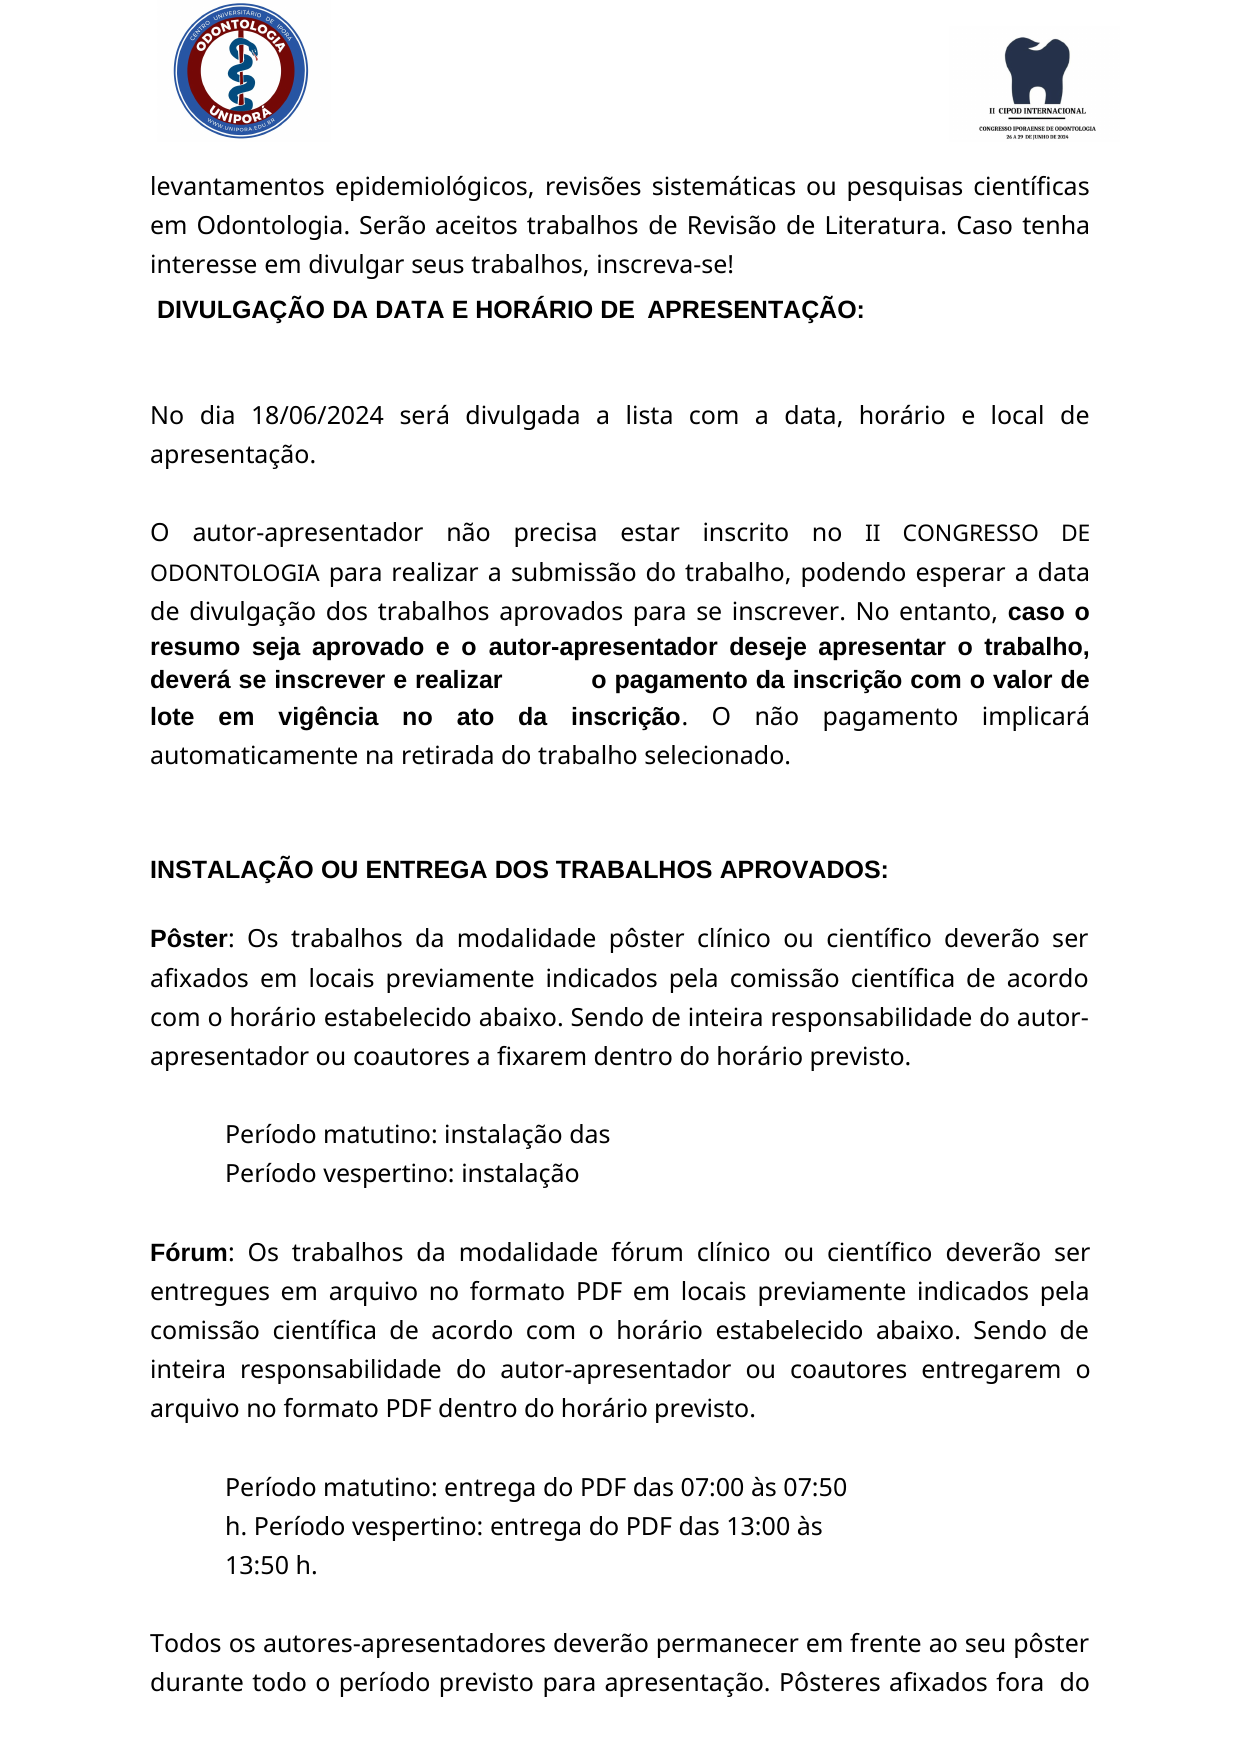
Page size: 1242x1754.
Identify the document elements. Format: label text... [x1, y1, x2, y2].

subtitle INSTALAÇÃO OU ENTREGA DOS TRABALHOS APROVADOS: [150, 855, 1173, 884]
text Pôster: Os trabalhos da modalidade pôster clínico ou científico deverão ser afixados em locais previamente indicados pela comissão científica de acordo com o horário estabelecido abaixo. Sendo de inteira responsabilidade do autor-apresentador ou coautores a fixarem dentro do horário previsto. [150, 921, 1090, 1073]
subtitle DIVULGAÇÃO DA DATA E HORÁRIO DE APRESENTAÇÃO: [150, 294, 1173, 323]
text O autor-apresentador não precisa estar inscrito no II CONGRESSO DE ODONTOLOGIA para realizar a submissão do trabalho, podendo esperar a data de divulgação dos trabalhos aprovados para se inscrever. No entanto, caso o resumo seja aprovado e o autor-apresentador deseje apresentar o trabalho, deverá se inscrever e realizar o pagamento da inscrição com o valor de lote em vigência no ato da inscrição. O não pagamento implicará automaticamente na retirada do trabalho selecionado. [150, 515, 1090, 772]
text Período vespertino: instalação [225, 1156, 873, 1190]
text Fórum: Os trabalhos da modalidade fórum clínico ou científico deverão ser entregues em arquivo no formato PDF em locais previamente indicados pela comissão científica de acordo com o horário estabelecido abaixo. Sendo de inteira responsabilidade do autor-apresentador ou coautores entregarem o arquivo no formato PDF dentro do horário previsto. [150, 1234, 1090, 1425]
text Período matutino: instalação das [225, 1117, 873, 1151]
picture [949, 26, 1120, 142]
picture [157, 0, 332, 142]
text No dia 18/06/2024 será divulgada a lista com a data, horário e local de apresentação. [150, 398, 1090, 471]
text Período matutino: entrega do PDF das 07:00 às 07:50 h. Período vespertino: entrega do PDF das 13:00 às 13:50 h. [225, 1469, 873, 1582]
